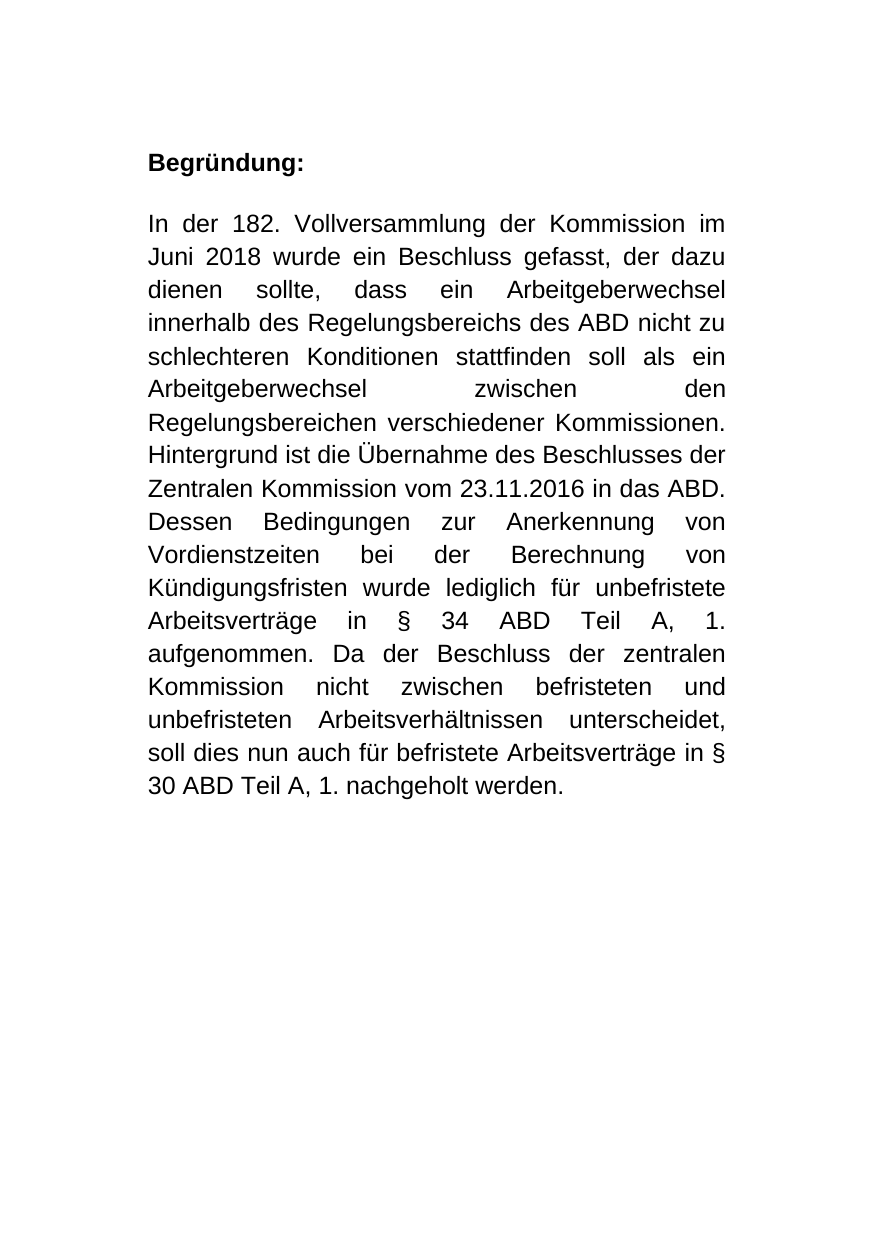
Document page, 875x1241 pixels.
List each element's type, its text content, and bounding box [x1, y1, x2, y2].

text Begründung: [148, 148, 726, 176]
text In der 182. Vollversammlung der Kommission im Juni 2018 wurde ein Beschluss gefasst, der dazu dienen sollte, dass ein Arbeitgeberwechsel innerhalb des Regelungsbereichs des ABD nicht zu schlechteren Konditionen stattfinden soll als ein Arbeitgeberwechsel zwischen den Regelungsbereichen verschiedener Kommissionen. Hintergrund ist die Übernahme des Beschlusses der Zentralen Kommission vom 23.11.2016 in das ABD. Dessen Bedingungen zur Anerkennung von Vordienstzeiten bei der Berechnung von Kündigungsfristen wurde lediglich für unbefristete Arbeitsverträge in § 34 ABD Teil A, 1. aufgenommen. Da der Beschluss der zentralen Kommission nicht zwischen befristeten und unbefristeten Arbeitsverhältnissen unterscheidet, soll dies nun auch für befristete Arbeitsverträge in § 30 ABD Teil A, 1. nachgeholt werden. [148, 209, 726, 799]
